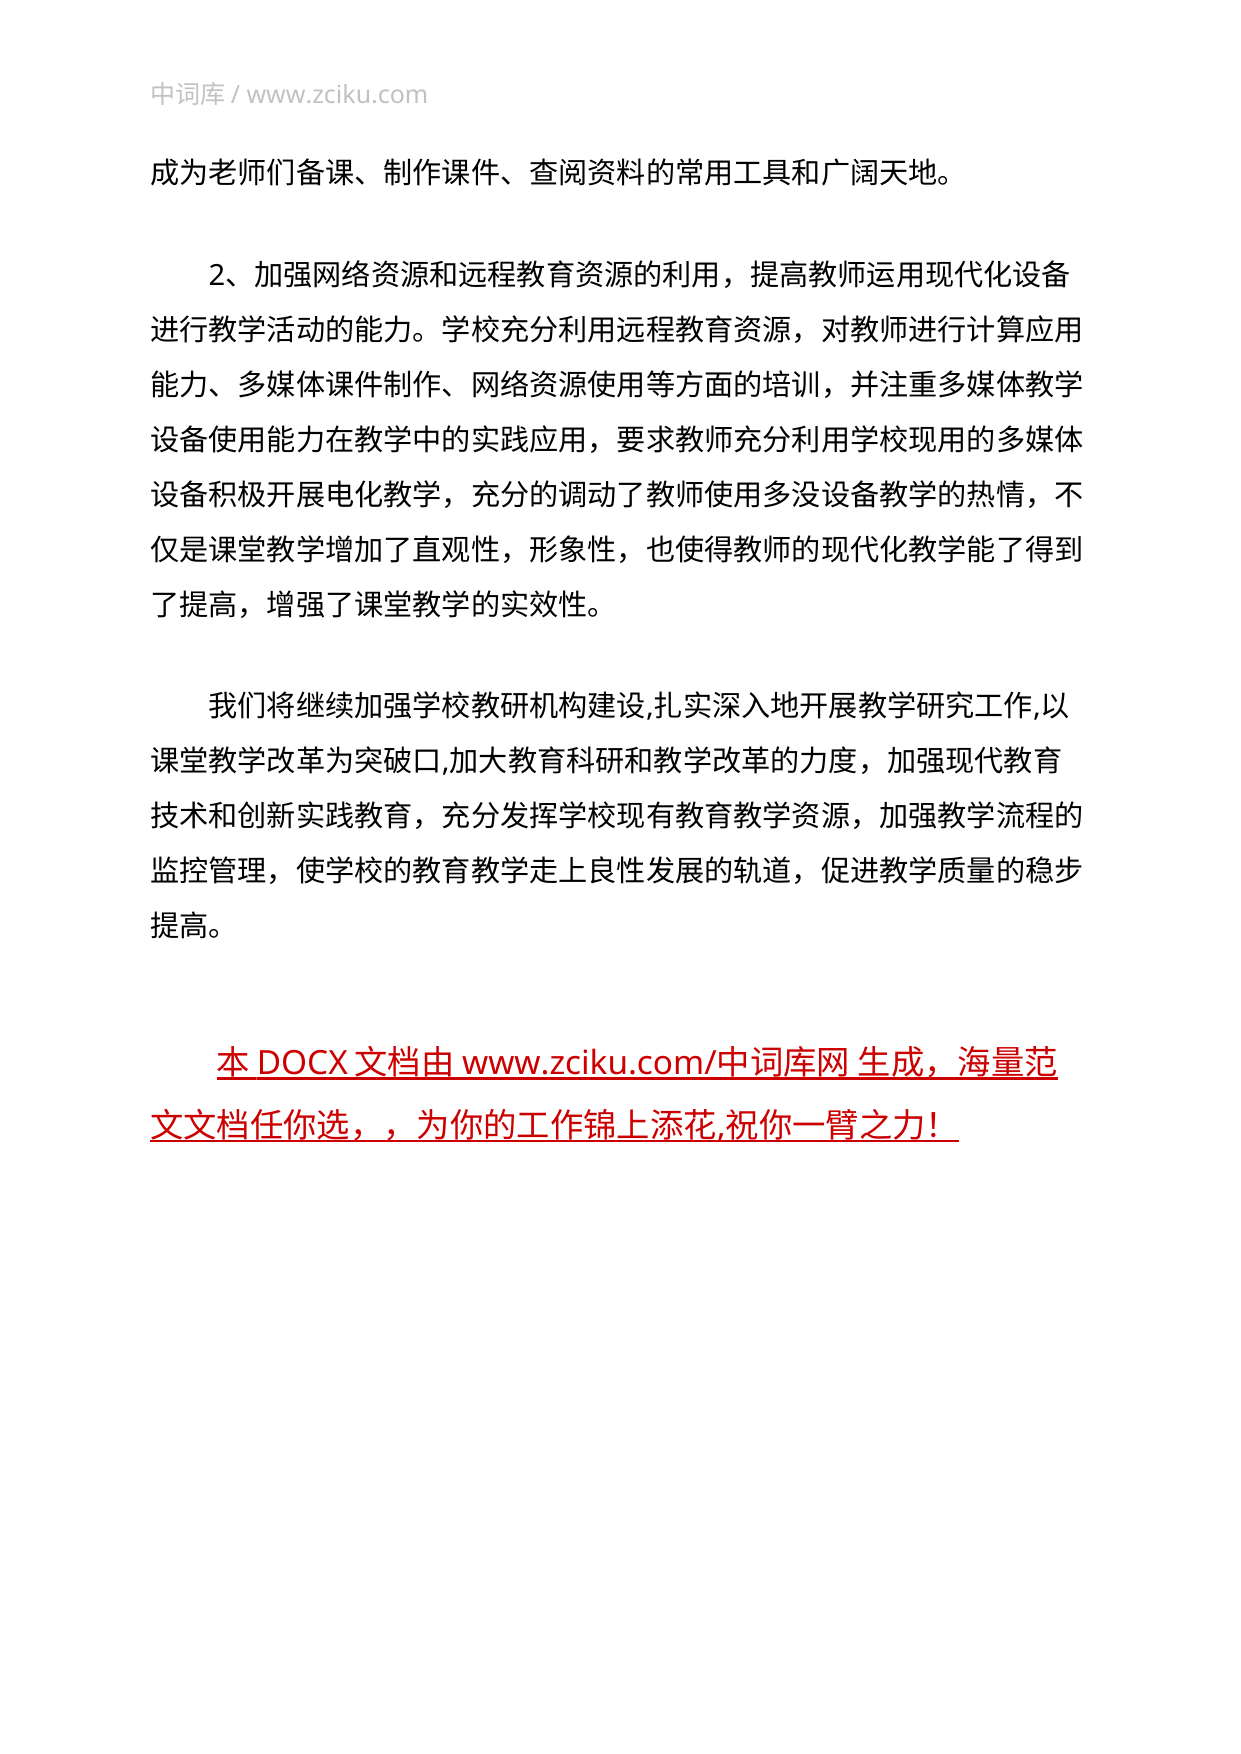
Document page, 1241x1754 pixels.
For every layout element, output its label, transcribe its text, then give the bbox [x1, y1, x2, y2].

text 本DOCX文档由 www.zciku.com/中词库网 生成，海量范文文档任你选，，为你的工作锦上添花,祝你一臂之力！ [150, 1036, 1090, 1147]
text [150, 150, 1090, 192]
text 我们将继续加强学校教研机构建设,扎实深入地开展教学研究工作,以课堂教学改革为突破口,加大教育科研和教学改革的力度，加强现代教育技术和创新实践教育，充分发挥学校现有教育教学资源，加强教学流程的监控管理，使学校的教育教学走上良性发展的轨道，促进教学质量的稳步提高。 [150, 683, 1090, 945]
text 2、加强网络资源和远程教育资源的利用，提高教师运用现代化设备进行教学活动的能力。学校充分利用远程教育资源，对教师进行计算应用能力、多媒体课件制作、网络资源使用等方面的培训，并注重多媒体教学设备使用能力在教学中的实践应用，要求教师充分利用学校现用的多媒体设备积极开展电化教学，充分的调动了教师使用多没设备教学的热情，不仅是课堂教学增加了直观性，形象性，也使得教师的现代化教学能了得到了提高，增强了课堂教学的实效性。 [150, 252, 1090, 623]
